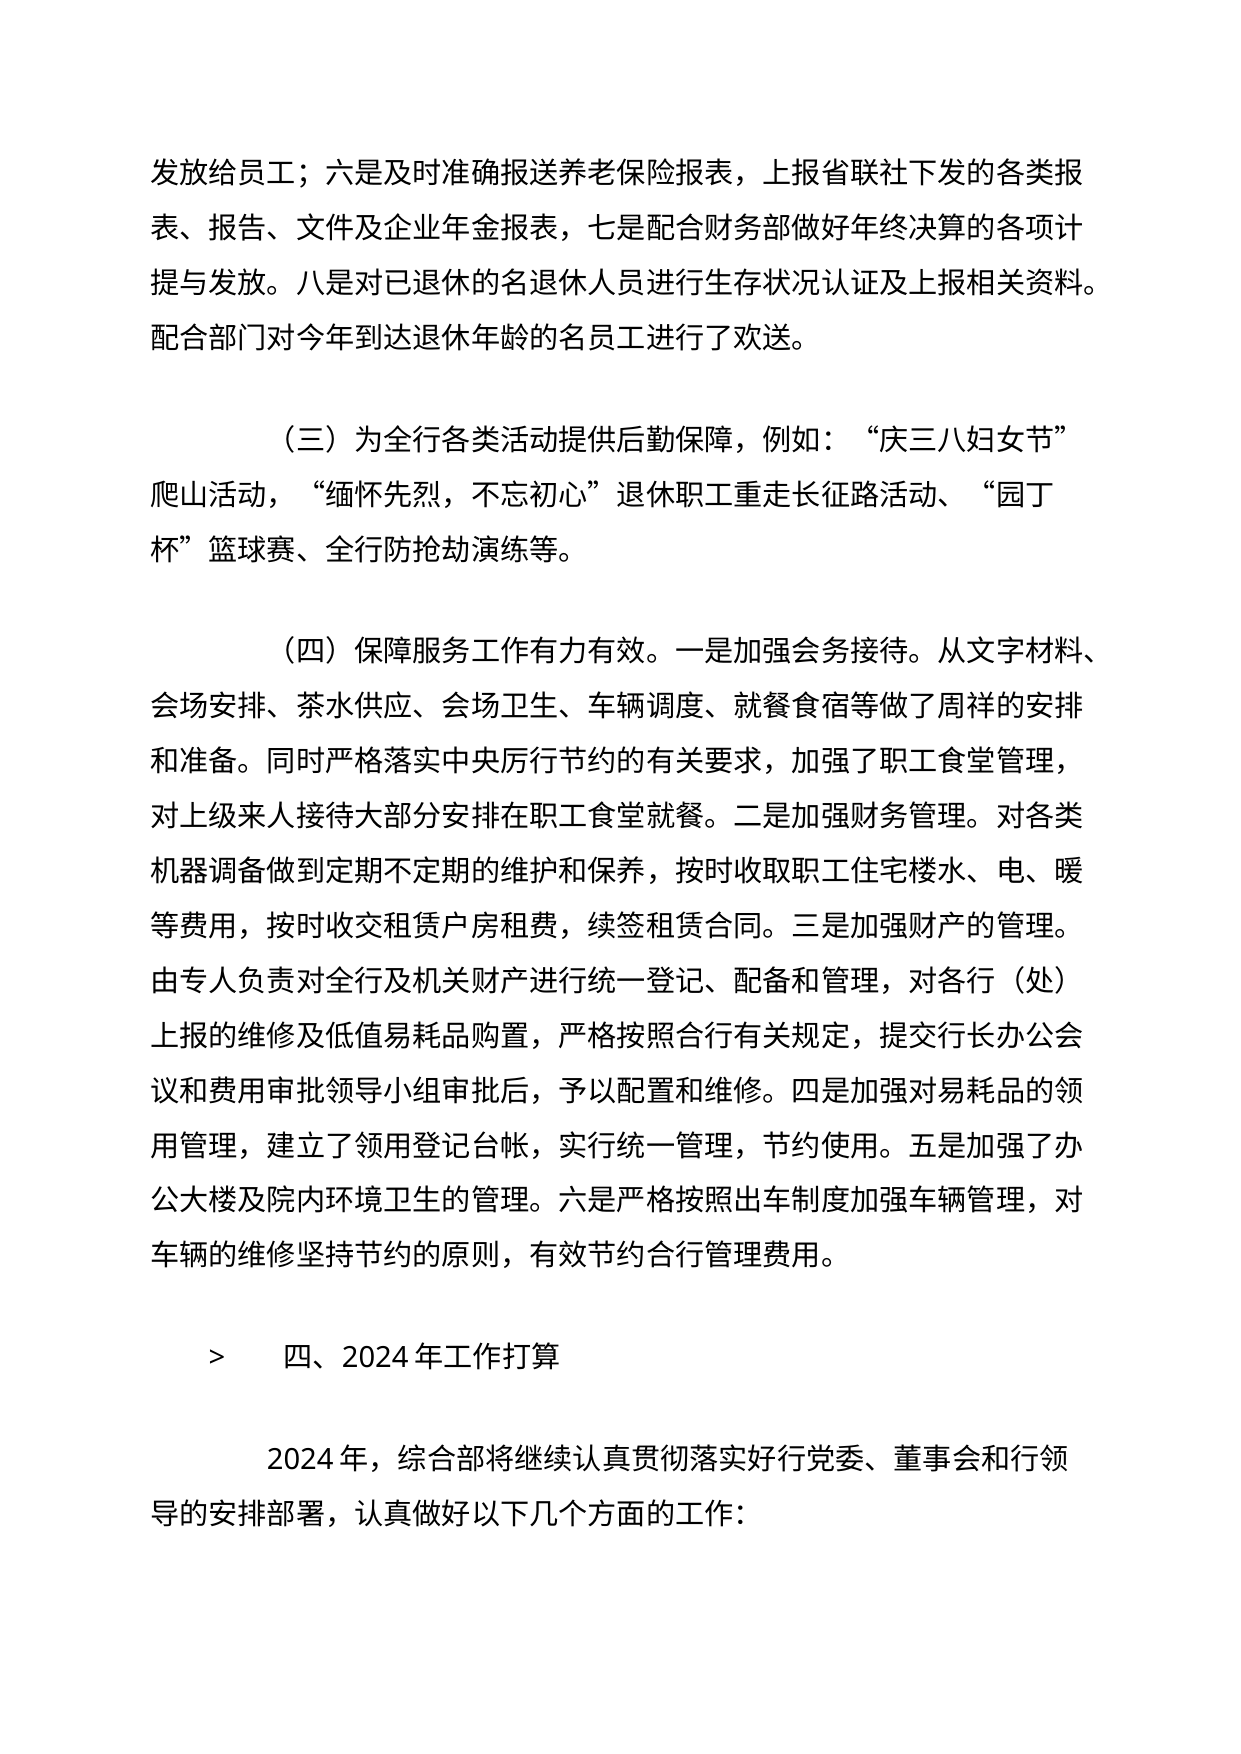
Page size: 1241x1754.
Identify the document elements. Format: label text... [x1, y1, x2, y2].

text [150, 150, 1090, 357]
text （三）为全行各类活动提供后勤保障，例如：“庆三八妇女节”爬山活动，“缅怀先烈，不忘初心”退休职工重走长征路活动、“园丁杯”篮球赛、全行防抢劫演练等。 [150, 416, 1090, 568]
text 2024年，综合部将继续认真贯彻落实好行党委、董事会和行领导的安排部署，认真做好以下几个方面的工作： [150, 1436, 1090, 1533]
text （四）保障服务工作有力有效。一是加强会务接待。从文字材料、会场安排、茶水供应、会场卫生、车辆调度、就餐食宿等做了周祥的安排和准备。同时严格落实中央厉行节约的有关要求，加强了职工食堂管理，对上级来人接待大部分安排在职工食堂就餐。二是加强财务管理。对各类机器调备做到定期不定期的维护和保养，按时收取职工住宅楼水、电、暖等费用，按时收交租赁户房租费，续签租赁合同。三是加强财产的管理。由专人负责对全行及机关财产进行统一登记、配备和管理，对各行（处）上报的维修及低值易耗品购置，严格按照合行有关规定，提交行长办公会议和费用审批领导小组审批后，予以配置和维修。四是加强对易耗品的领用管理，建立了领用登记台帐，实行统一管理，节约使用。五是加强了办公大楼及院内环境卫生的管理。六是严格按照出车制度加强车辆管理，对车辆的维修坚持节约的原则，有效节约合行管理费用。 [150, 628, 1090, 1274]
text > 四、2024年工作打算 [150, 1334, 1090, 1376]
